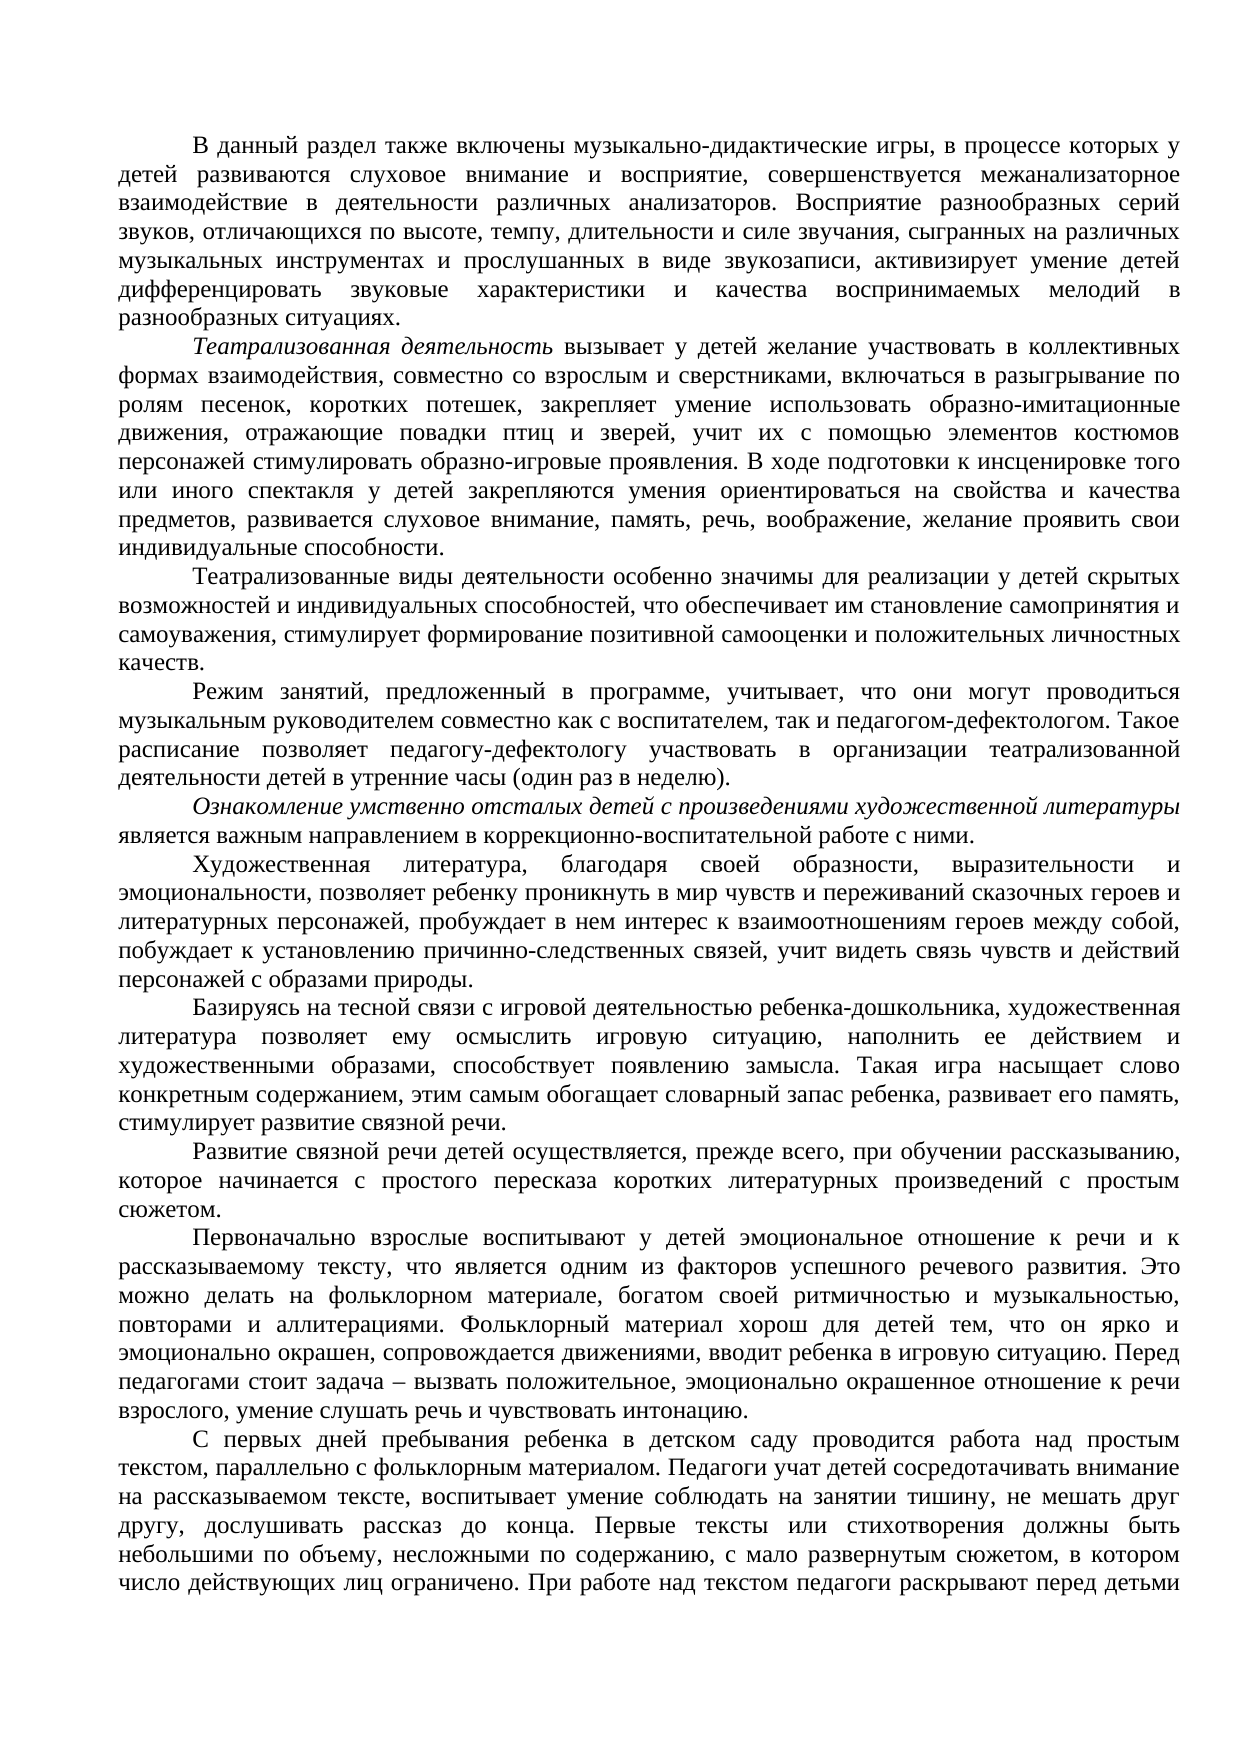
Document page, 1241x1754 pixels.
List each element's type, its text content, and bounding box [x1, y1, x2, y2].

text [118, 1424, 1181, 1596]
text Театрализованные виды деятельности особенно значимы для реализации у детей скрытых возможностей и индивидуальных способностей, что обеспечивает им становление самопринятия и самоуважения, стимулирует формирование позитивной самооценки и положительных личностных качеств. [118, 561, 1181, 676]
text Ознакомление умственно отсталых детей с произведениями художественной литературы является важным направлением в коррекционно-воспитательной работе с ними. [118, 791, 1181, 849]
text Первоначально взрослые воспитывают у детей эмоциональное отношение к речи и к рассказываемому тексту, что является одним из факторов успешного речевого развития. Это можно делать на фольклорном материале, богатом своей ритмичностью и музыкальностью, повторами и аллитерациями. Фольклорный материал хорош для детей тем, что он ярко и эмоционально окрашен, сопровождается движениями, вводит ребенка в игровую ситуацию. Перед педагогами стоит задача – вызвать положительное, эмоционально окрашенное отношение к речи взрослого, умение слушать речь и чувствовать интонацию. [118, 1222, 1181, 1424]
text Театрализованная деятельность вызывает у детей желание участвовать в коллективных формах взаимодействия, совместно со взрослым и сверстниками, включаться в разыгрывание по ролям песенок, коротких потешек, закрепляет умение использовать образно-имитационные движения, отражающие повадки птиц и зверей, учит их с помощью элементов костюмов персонажей стимулировать образно-игровые проявления. В ходе подготовки к инсценировке того или иного спектакля у детей закрепляются умения ориентироваться на свойства и качества предметов, развивается слуховое внимание, память, речь, воображение, желание проявить свои индивидуальные способности. [118, 331, 1181, 561]
text Художественная литература, благодаря своей образности, выразительности и эмоциональности, позволяет ребенку проникнуть в мир чувств и переживаний сказочных героев и литературных персонажей, пробуждает в нем интерес к взаимоотношениям героев между собой, побуждает к установлению причинно-следственных связей, учит видеть связь чувств и действий персонажей с образами природы. [118, 849, 1181, 992]
text Развитие связной речи детей осуществляется, прежде всего, при обучении рассказыванию, которое начинается с простого пересказа коротких литературных произведений с простым сюжетом. [118, 1136, 1181, 1222]
text В данный раздел также включены музыкально-дидактические игры, в процессе которых у детей развиваются слуховое внимание и восприятие, совершенствуется межанализаторное взаимодействие в деятельности различных анализаторов. Восприятие разнообразных серий звуков, отличающихся по высоте, темпу, длительности и силе звучания, сыгранных на различных музыкальных инструментах и прослушанных в виде звукозаписи, активизирует умение детей дифференцировать звуковые характеристики и качества воспринимаемых мелодий в разнообразных ситуациях. [118, 130, 1181, 331]
text Базируясь на тесной связи с игровой деятельностью ребенка-дошкольника, художественная литература позволяет ему осмыслить игровую ситуацию, наполнить ее действием и художественными образами, способствует появлению замысла. Такая игра насыщает слово конкретным содержанием, этим самым обогащает словарный запас ребенка, развивает его память, стимулирует развитие связной речи. [118, 992, 1181, 1136]
text Режим занятий, предложенный в программе, учитывает, что они могут проводиться музыкальным руководителем совместно как с воспитателем, так и педагогом-дефектологом. Такое расписание позволяет педагогу-дефектологу участвовать в организации театрализованной деятельности детей в утренние часы (один раз в неделю). [118, 676, 1181, 791]
